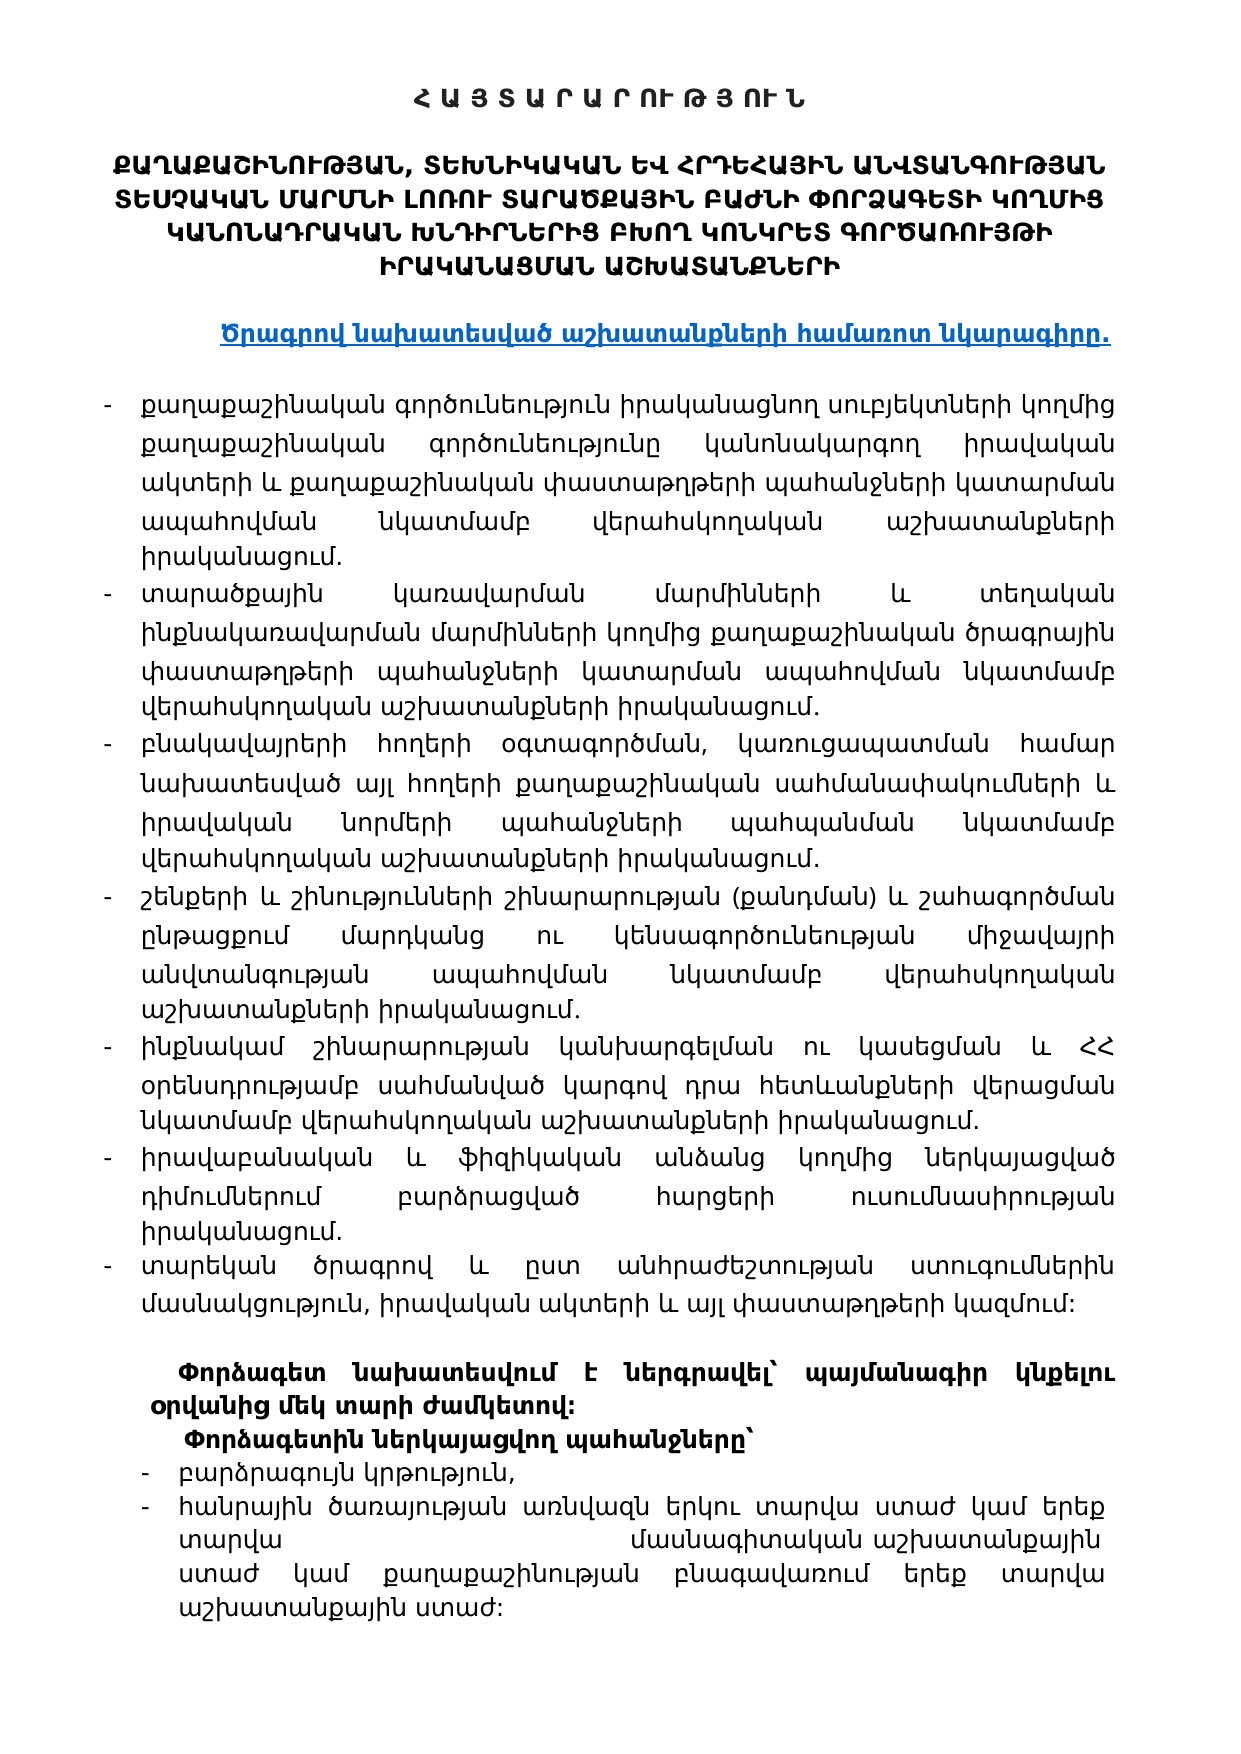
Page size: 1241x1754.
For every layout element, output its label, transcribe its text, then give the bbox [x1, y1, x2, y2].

list ինքնակամ շինարարության կանխարգելման ու կասեցման և ՀՀ օրենսդրությամբ սահմանված կարգով դրա հետևանքների վերացման նկատմամբ վերահսկողական աշխատանքների իրականացում. [103, 1029, 1116, 1136]
list տարեկան ծրագրով և ըստ անհրաժեշտության ստուգումներին մասնակցություն, իրավական ակտերի և այլ փաստաթղթերի կազմում: [103, 1251, 1116, 1319]
text Հ Ա Յ Տ Ա Ր Ա Ր ՈՒ Թ Յ ՈՒ Ն [103, 84, 1116, 113]
list տարածքային կառավարման մարմինների և տեղական ինքնակառավարման մարմինների կողմից քաղաքաշինական ծրագրային փաստաթղթերի պահանջների կատարման ապահովման նկատմամբ վերահսկողական աշխատանքների իրականացում․ [103, 576, 1116, 722]
text ՔԱՂԱՔԱՇԻՆՈՒԹՅԱՆ, ՏԵԽՆԻԿԱԿԱՆ ԵՎ ՀՐԴԵՀԱՅԻՆ ԱՆՎՏԱՆԳՈՒԹՅԱՆ ՏԵՍՉԱԿԱՆ ՄԱՐՄՆԻ ԼՈՌՈՒ ՏԱՐԱԾՔԱՅԻՆ ԲԱԺՆԻ ՓՈՐՁԱԳԵՏԻ ԿՈՂՄԻՑ ԿԱՆՈՆԱԴՐԱԿԱՆ ԽՆԴԻՐՆԵՐԻՑ ԲԽՈՂ ԿՈՆԿՐԵՏ ԳՈՐԾԱՌՈՒՅԹԻ ԻՐԱԿԱՆԱՑՄԱՆ ԱՇԽԱՏԱՆՔՆԵՐԻ [103, 151, 1116, 281]
list բնակավայրերի հողերի օգտագործման, կառուցապատման համար նախատեսված այլ հողերի քաղաքաշինական սահմանափակումների և իրավական նորմերի պահանջների պահպանման նկատմամբ վերահսկողական աշխատանքների իրականացում․ [103, 726, 1116, 874]
text Փորձագետ նախատեսվում է ներգրավել՝ պայմանագիր կնքելու օրվանից մեկ տարի ժամկետով։ [150, 1358, 1116, 1421]
list իրավաբանական և ֆիզիկական անձանց կողմից ներկայացված դիմումներում բարձրացված հարցերի ուսումնասիրության իրականացում. [103, 1140, 1116, 1247]
text Ծրագրով նախատեսված աշխատանքների համառոտ նկարագիրը. [141, 319, 1116, 348]
list հանրային ծառայության առնվազն երկու տարվա ստաժ կամ երեք տարվա մասնագիտական աշխատանքային ստաժ կամ քաղաքաշինության բնագավառում երեք տարվա աշխատանքային ստաժ: [141, 1492, 1106, 1622]
list բարձրագույն կրթություն, [103, 1459, 1106, 1488]
list շենքերի և շինությունների շինարարության (քանդման) և շահագործման ընթացքում մարդկանց ու կենսագործունեության միջավայրի անվտանգության ապահովման նկատմամբ վերահսկողական աշխատանքների իրականացում․ [103, 878, 1116, 1024]
list քաղաքաշինական գործունեություն իրականացնող սուբյեկտների կողմից քաղաքաշինական գործունեությունը կանոնակարգող իրավական ակտերի և քաղաքաշինական փաստաթղթերի պահանջների կատարման ապահովման նկատմամբ վերահսկողական աշխատանքների իրականացում. [103, 386, 1116, 571]
text Փորձագետին ներկայացվող պահանջները՝ [141, 1425, 1116, 1454]
